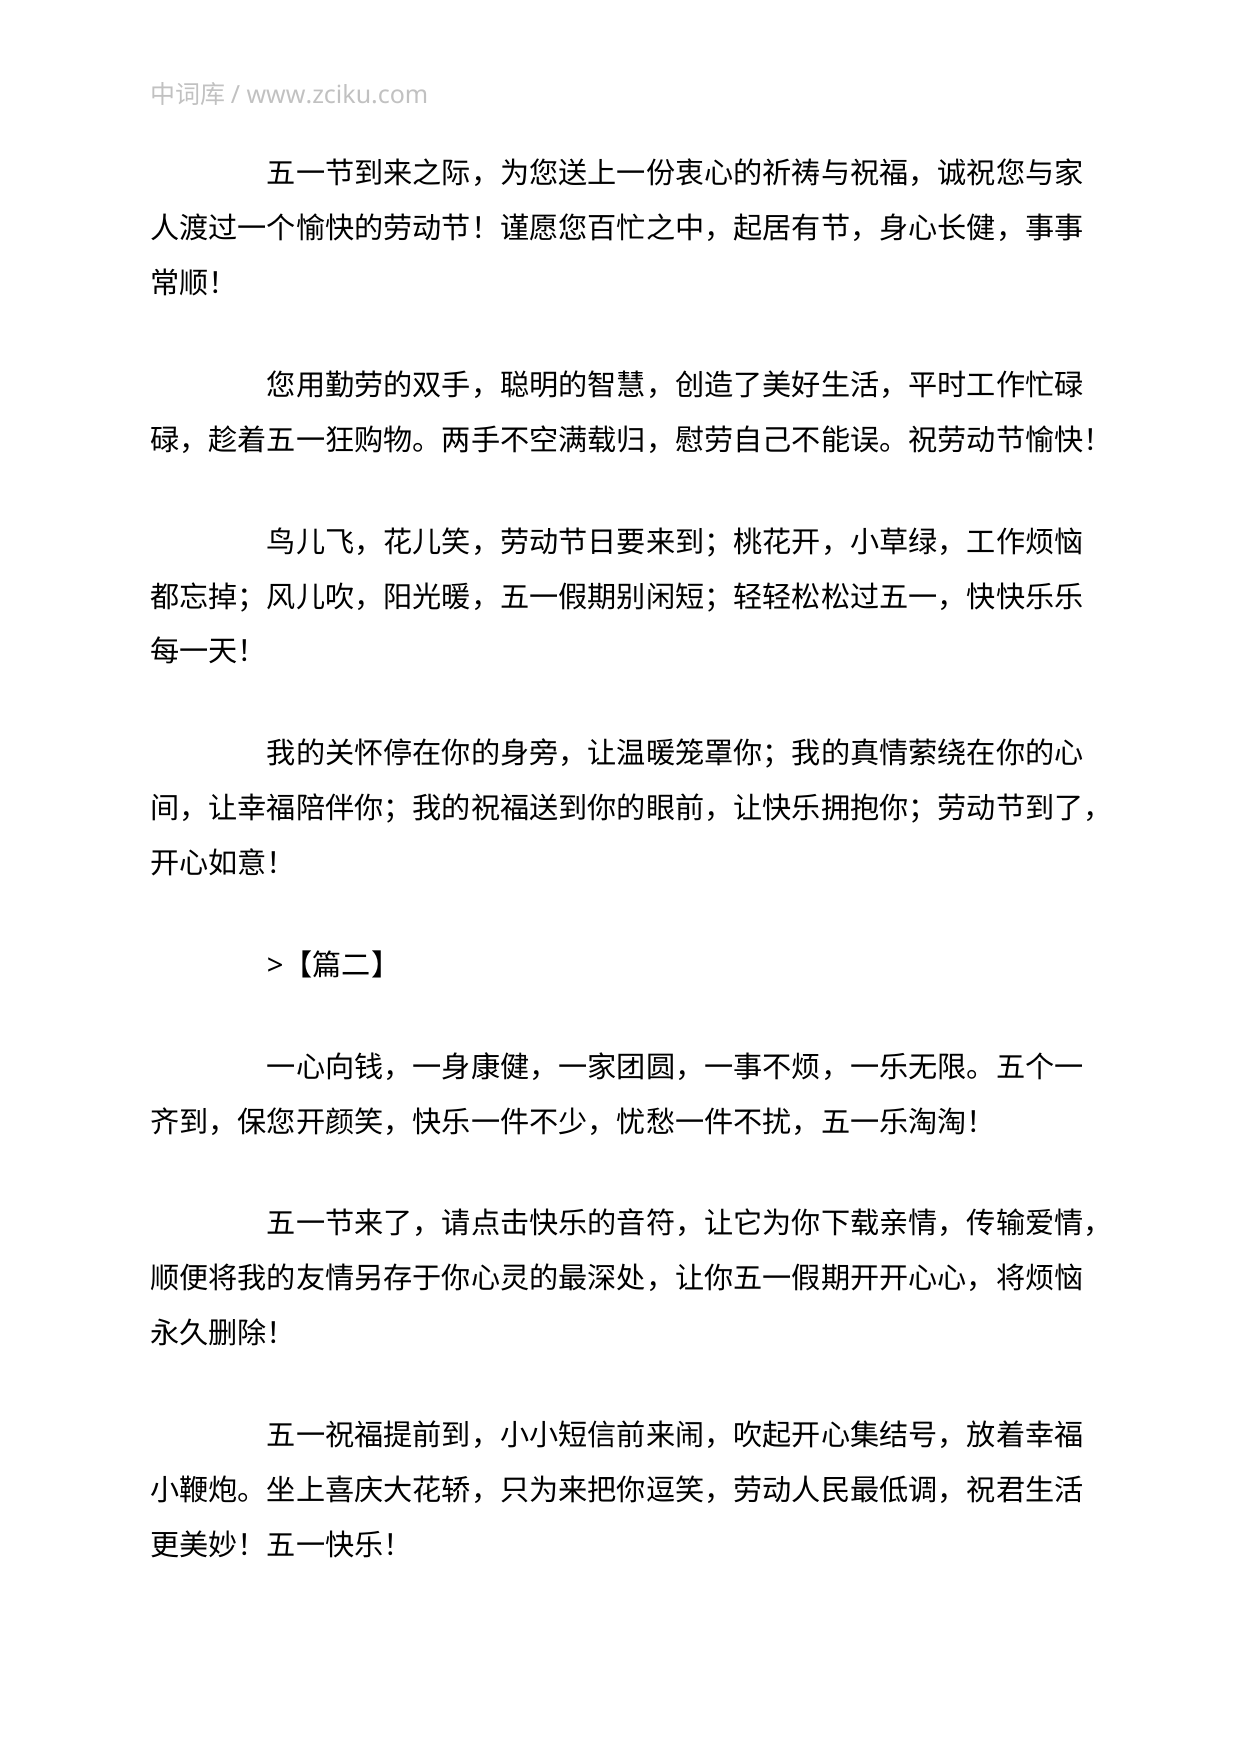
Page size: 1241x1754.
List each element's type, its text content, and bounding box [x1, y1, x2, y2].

text 鸟儿飞，花儿笑，劳动节日要来到；桃花开，小草绿，工作烦恼都忘掉；风儿吹，阳光暖，五一假期别闲短；轻轻松松过五一，快快乐乐每一天！ [150, 518, 1090, 670]
text 五一节到来之际，为您送上一份衷心的祈祷与祝福，诚祝您与家人渡过一个愉快的劳动节！谨愿您百忙之中，起居有节，身心长健，事事常顺！ [150, 150, 1090, 302]
text 五一祝福提前到，小小短信前来闹，吹起开心集结号，放着幸福小鞭炮。坐上喜庆大花轿，只为来把你逗笑，劳动人民最低调，祝君生活更美妙！五一快乐！ [150, 1412, 1090, 1564]
text >【篇二】 [150, 941, 1090, 984]
text 您用勤劳的双手，聪明的智慧，创造了美好生活，平时工作忙碌碌，趁着五一狂购物。两手不空满载归，慰劳自己不能误。祝劳动节愉快！ [150, 362, 1090, 459]
text 五一节来了，请点击快乐的音符，让它为你下载亲情，传输爱情，顺便将我的友情另存于你心灵的最深处，让你五一假期开开心心，将烦恼永久删除！ [150, 1200, 1090, 1352]
text 我的关怀停在你的身旁，让温暖笼罩你；我的真情萦绕在你的心间，让幸福陪伴你；我的祝福送到你的眼前，让快乐拥抱你；劳动节到了，开心如意！ [150, 730, 1090, 882]
text 一心向钱，一身康健，一家团圆，一事不烦，一乐无限。五个一齐到，保您开颜笑，快乐一件不少，忧愁一件不扰，五一乐淘淘！ [150, 1043, 1090, 1141]
